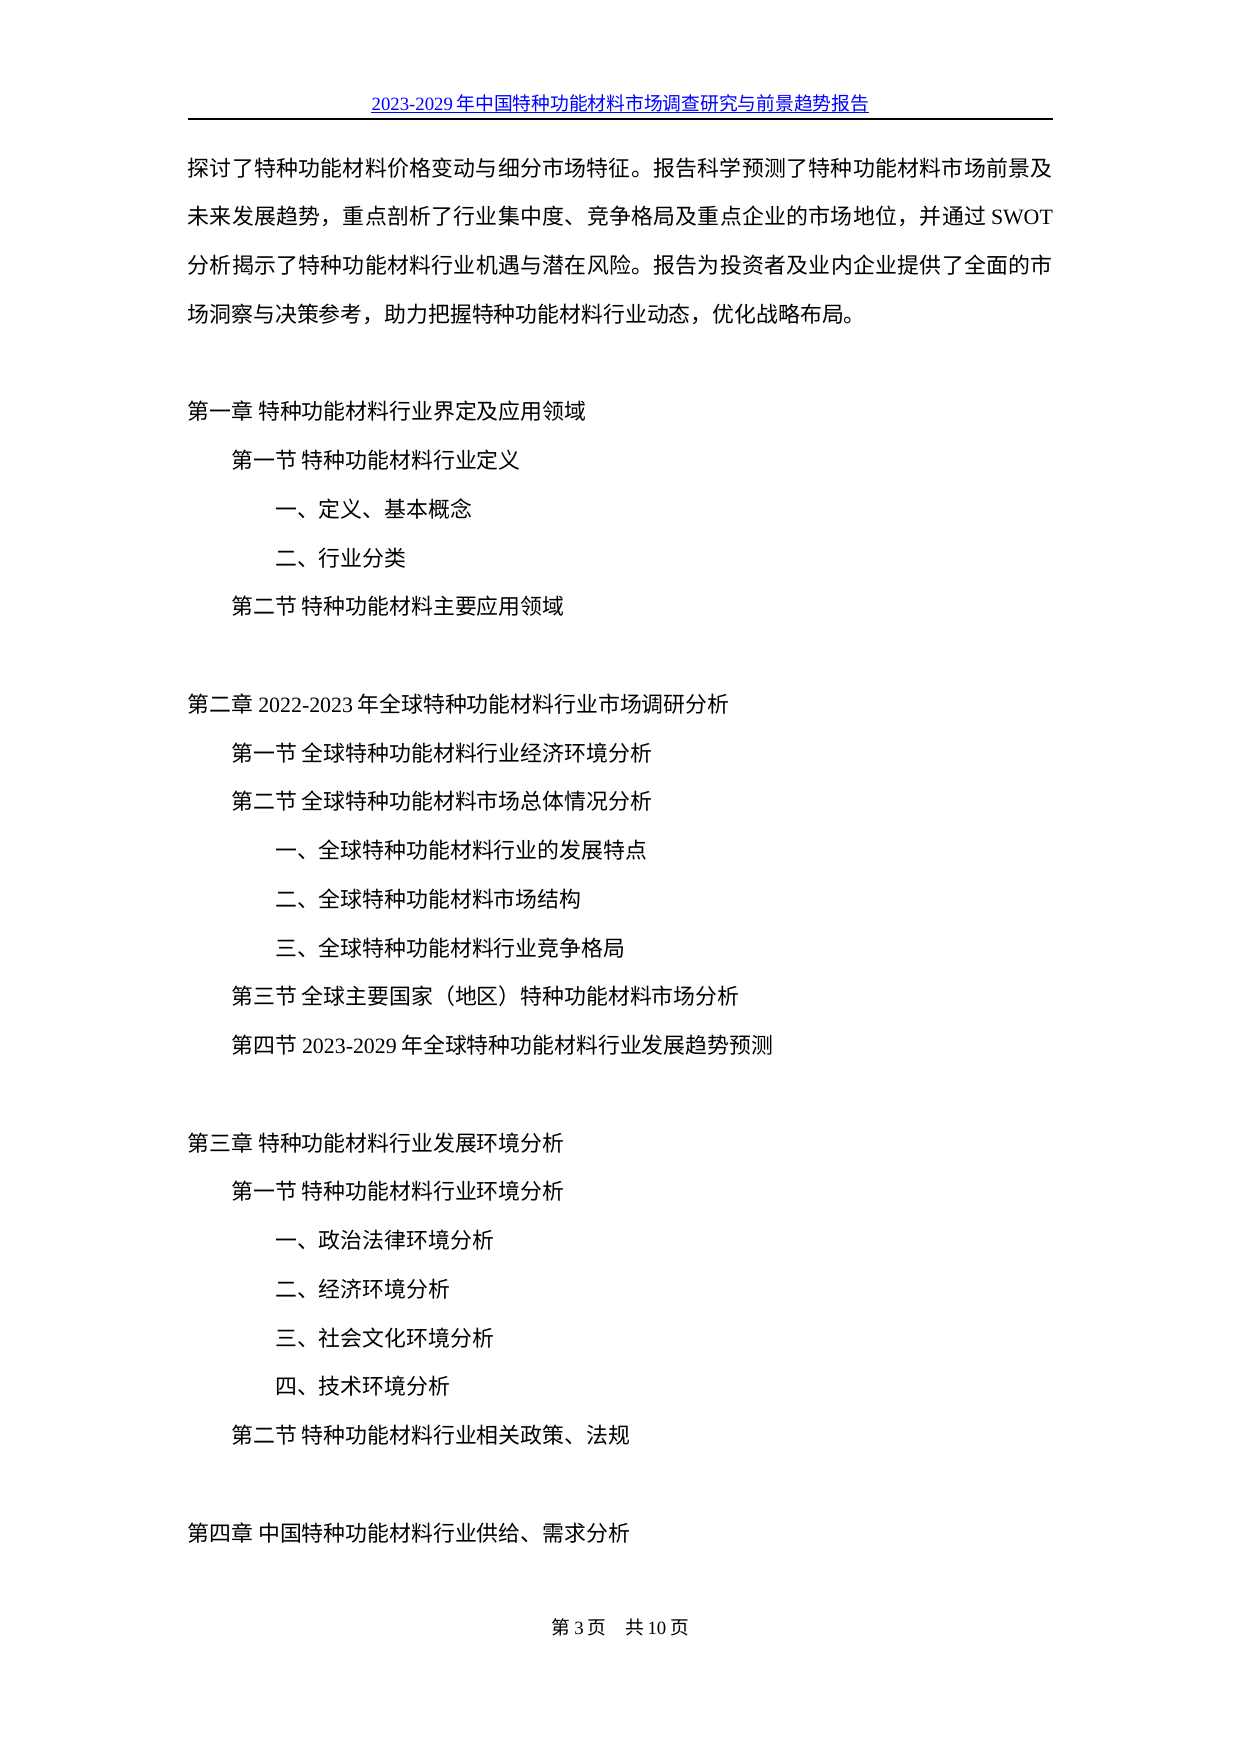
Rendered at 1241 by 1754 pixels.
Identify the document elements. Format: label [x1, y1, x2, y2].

text [187, 150, 1053, 1548]
